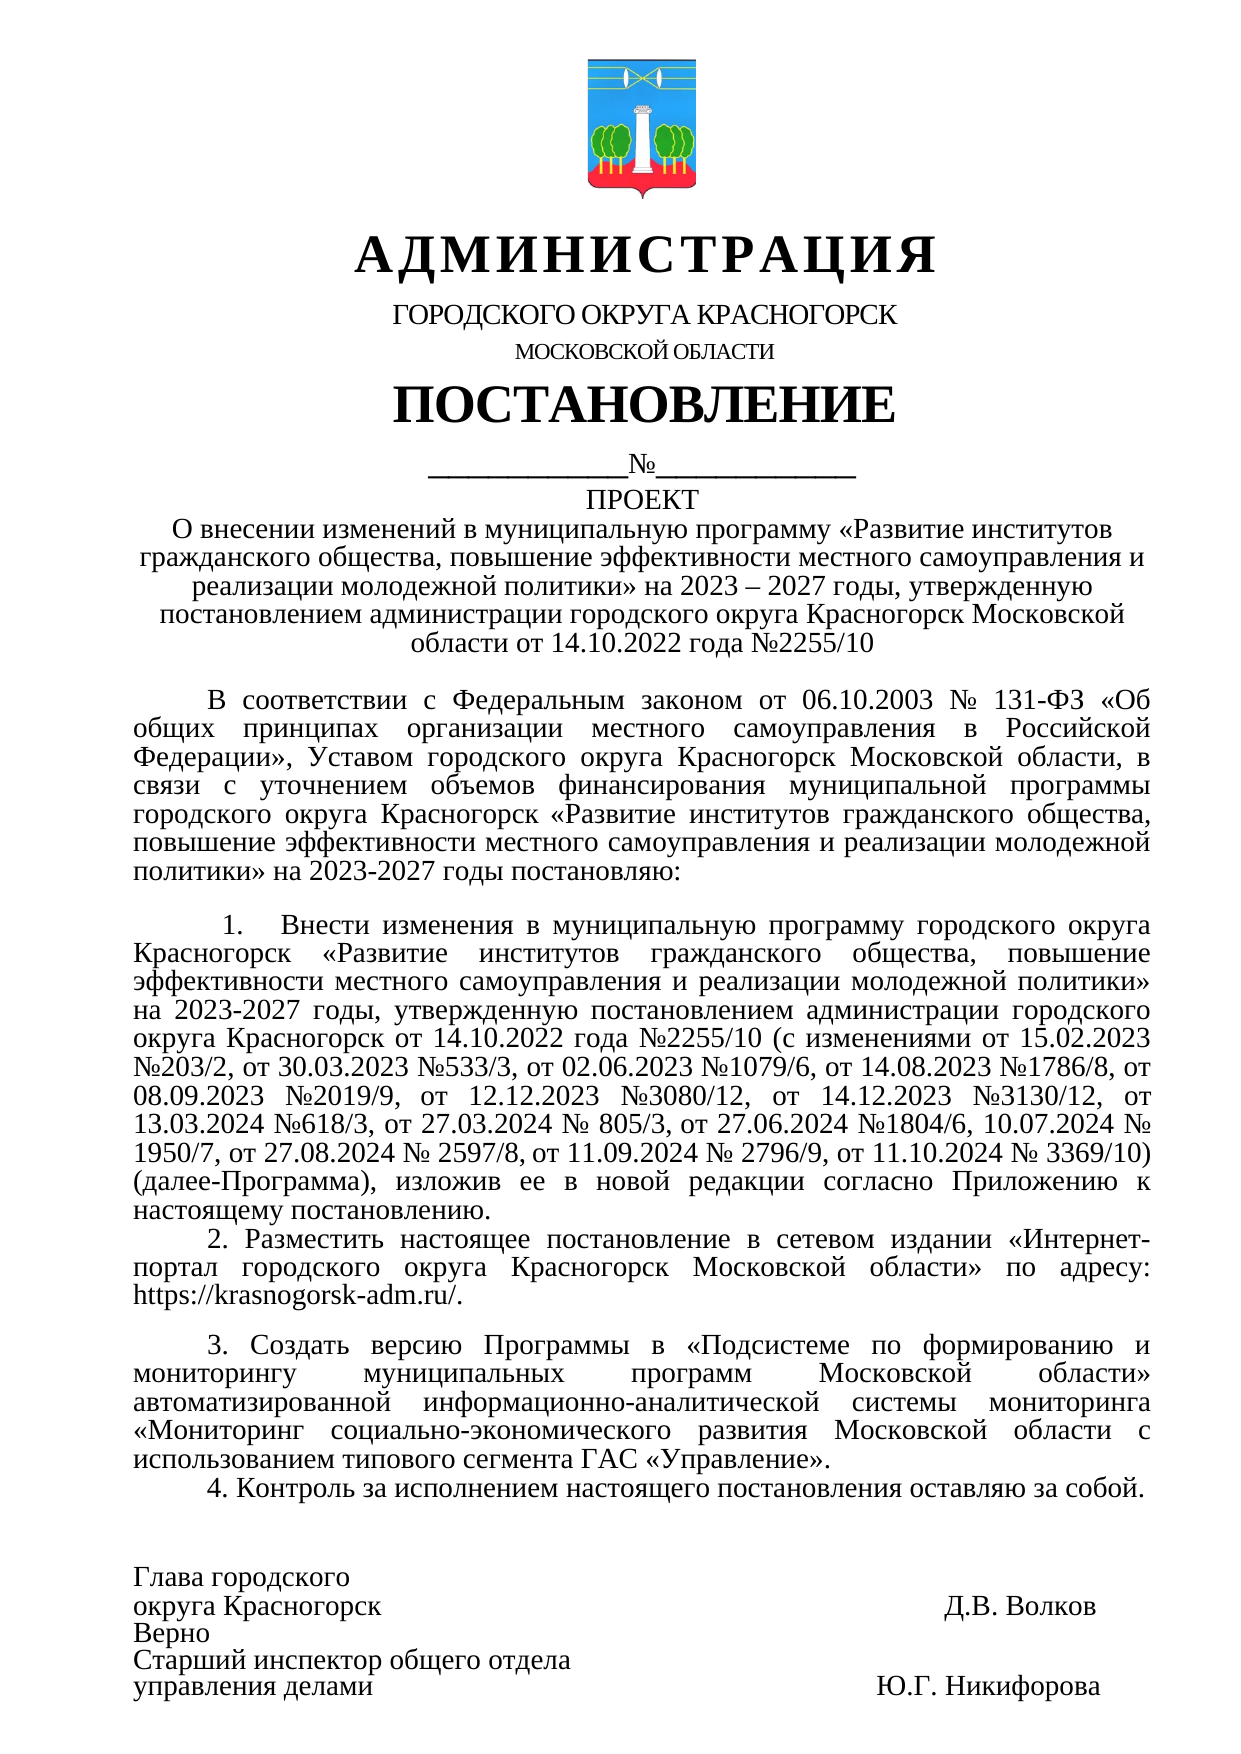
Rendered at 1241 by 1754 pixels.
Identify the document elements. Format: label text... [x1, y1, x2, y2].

text МОСКОВСКОЙ ОБЛАСТИ [138, 338, 1152, 364]
text ПОСТАНОВЛЕНИЕ [138, 372, 1152, 434]
text Старший инспектор общего отдела [133, 1648, 1152, 1674]
text 3. Создать версию Программы в «Подсистеме по формированию и мониторингу муниципальных программ Московской области» автоматизированной информационно-аналитической системы мониторинга «Мониторинг социально-экономического развития Московской области с использованием типового сегмента ГАС «Управление». [133, 1332, 1152, 1474]
text управления делами Ю.Г. Никифорова [133, 1674, 1152, 1701]
text Глава городского [133, 1564, 1152, 1592]
text Верно [133, 1621, 1152, 1648]
text 4. Контроль за исполнением настоящего постановления оставляю за собой. [133, 1474, 1152, 1503]
list Внести изменения в муниципальную программу городского округа Красногорск «Развитие институтов гражданского общества, повышение эффективности местного самоуправления и реализации молодежной политики» на 2023-2027 годы, утвержденную постановлением администрации городского округа Красногорск от 14.10.2022 года №2255/10 (с изменениями от 15.02.2023 №203/2, от 30.03.2023 №533/3, от 02.06.2023 №1079/6, от 14.08.2023 №1786/8, от 08.09.2023 №2019/9, от 12.12.2023 №3080/12, от 14.12.2023 №3130/12, от 13.03.2024 №618/3, от 27.03.2024 № 805/3, от 27.06.2024 №1804/6, 10.07.2024 № 1950/7, от 27.08.2024 № 2597/8, от 11.09.2024 № 2796/9, от 11.10.2024 № 3369/10) (далее-Программа), изложив ее в новой редакции согласно Приложению к настоящему постановлению. [133, 912, 1152, 1225]
text ПРОЕКТ [133, 482, 1152, 516]
text 2. Разместить настоящее постановление в сетевом издании «Интернет-портал городского округа Красногорск Московской области» по адресу: https://krasnogorsk-adm.ru/. [133, 1225, 1152, 1311]
text О внесении изменений в муниципальную программу «Развитие институтов гражданского общества, повышение эффективности местного самоуправления и реализации молодежной политики» на 2023 – 2027 годы, утвержденную постановлением администрации городского округа Красногорск Московской области от 14.10.2022 года №2255/10 [133, 516, 1152, 658]
text __________№__________ [133, 434, 1152, 482]
text ГОРОДСКОГО ОКРУГА КРАСНОГОРСК [138, 297, 1152, 331]
picture [586, 59, 696, 197]
text округа Красногорск Д.В. Волков [133, 1592, 1152, 1621]
text АДМИНИСТРАЦИЯ [138, 222, 1152, 293]
text В соответствии с Федеральным законом от 06.10.2003 № 131-ФЗ «Об общих принципах организации местного самоуправления в Российской Федерации», Уставом городского округа Красногорск Московской области, в связи с уточнением объемов финансирования муниципальной программы городского округа Красногорск «Развитие институтов гражданского общества, повышение эффективности местного самоуправления и реализации молодежной политики» на 2023-2027 годы постановляю: [133, 687, 1152, 887]
